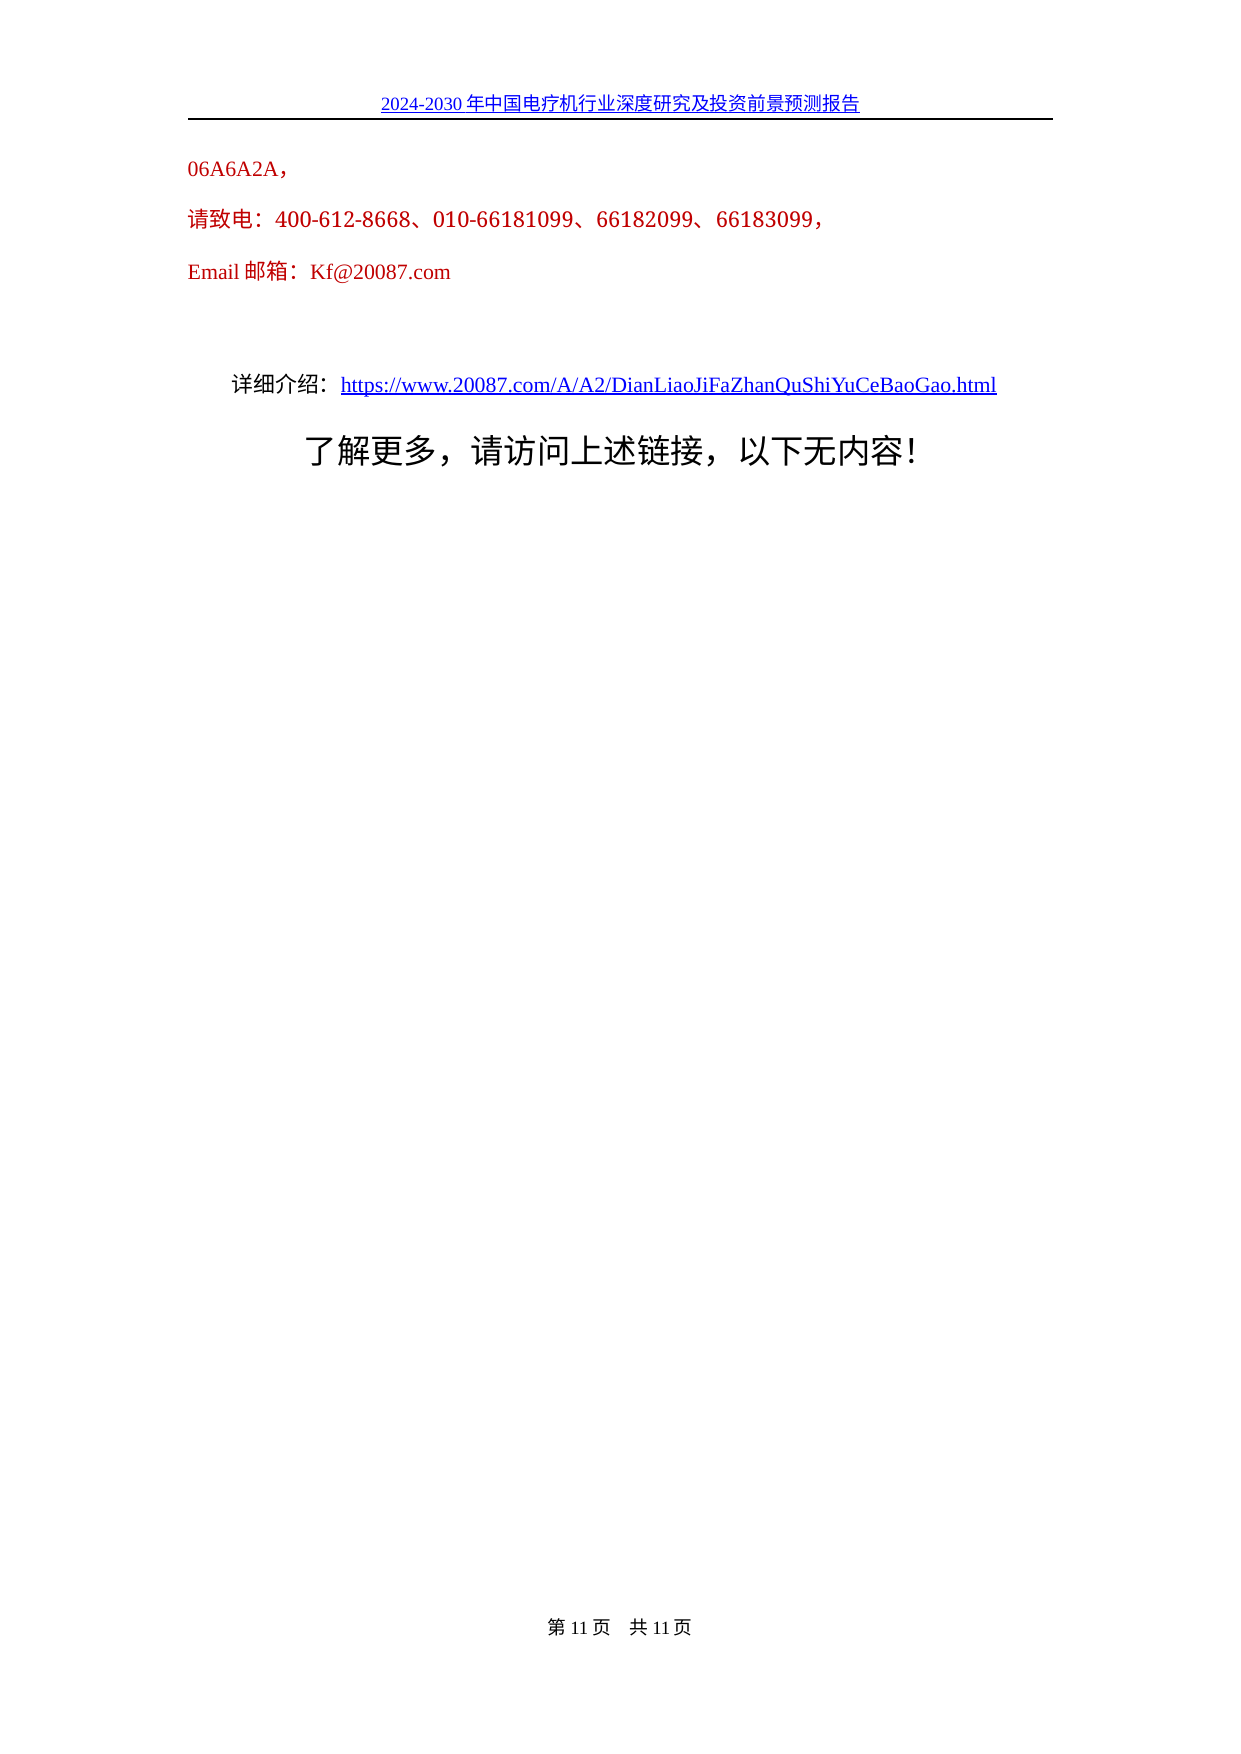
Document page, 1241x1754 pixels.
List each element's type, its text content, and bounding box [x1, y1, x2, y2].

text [187, 150, 1053, 183]
text 请致电：400-612-8668、010-66181099、66182099、66183099， [187, 202, 1053, 234]
title 了解更多，请访问上述链接，以下无内容！ [187, 416, 1053, 481]
text 详细介绍：https://www.20087.com/A/A2/DianLiaoJiFaZhanQuShiYuCeBaoGao.html [187, 366, 1053, 399]
text Email邮箱：Kf@20087.com [187, 253, 1053, 286]
